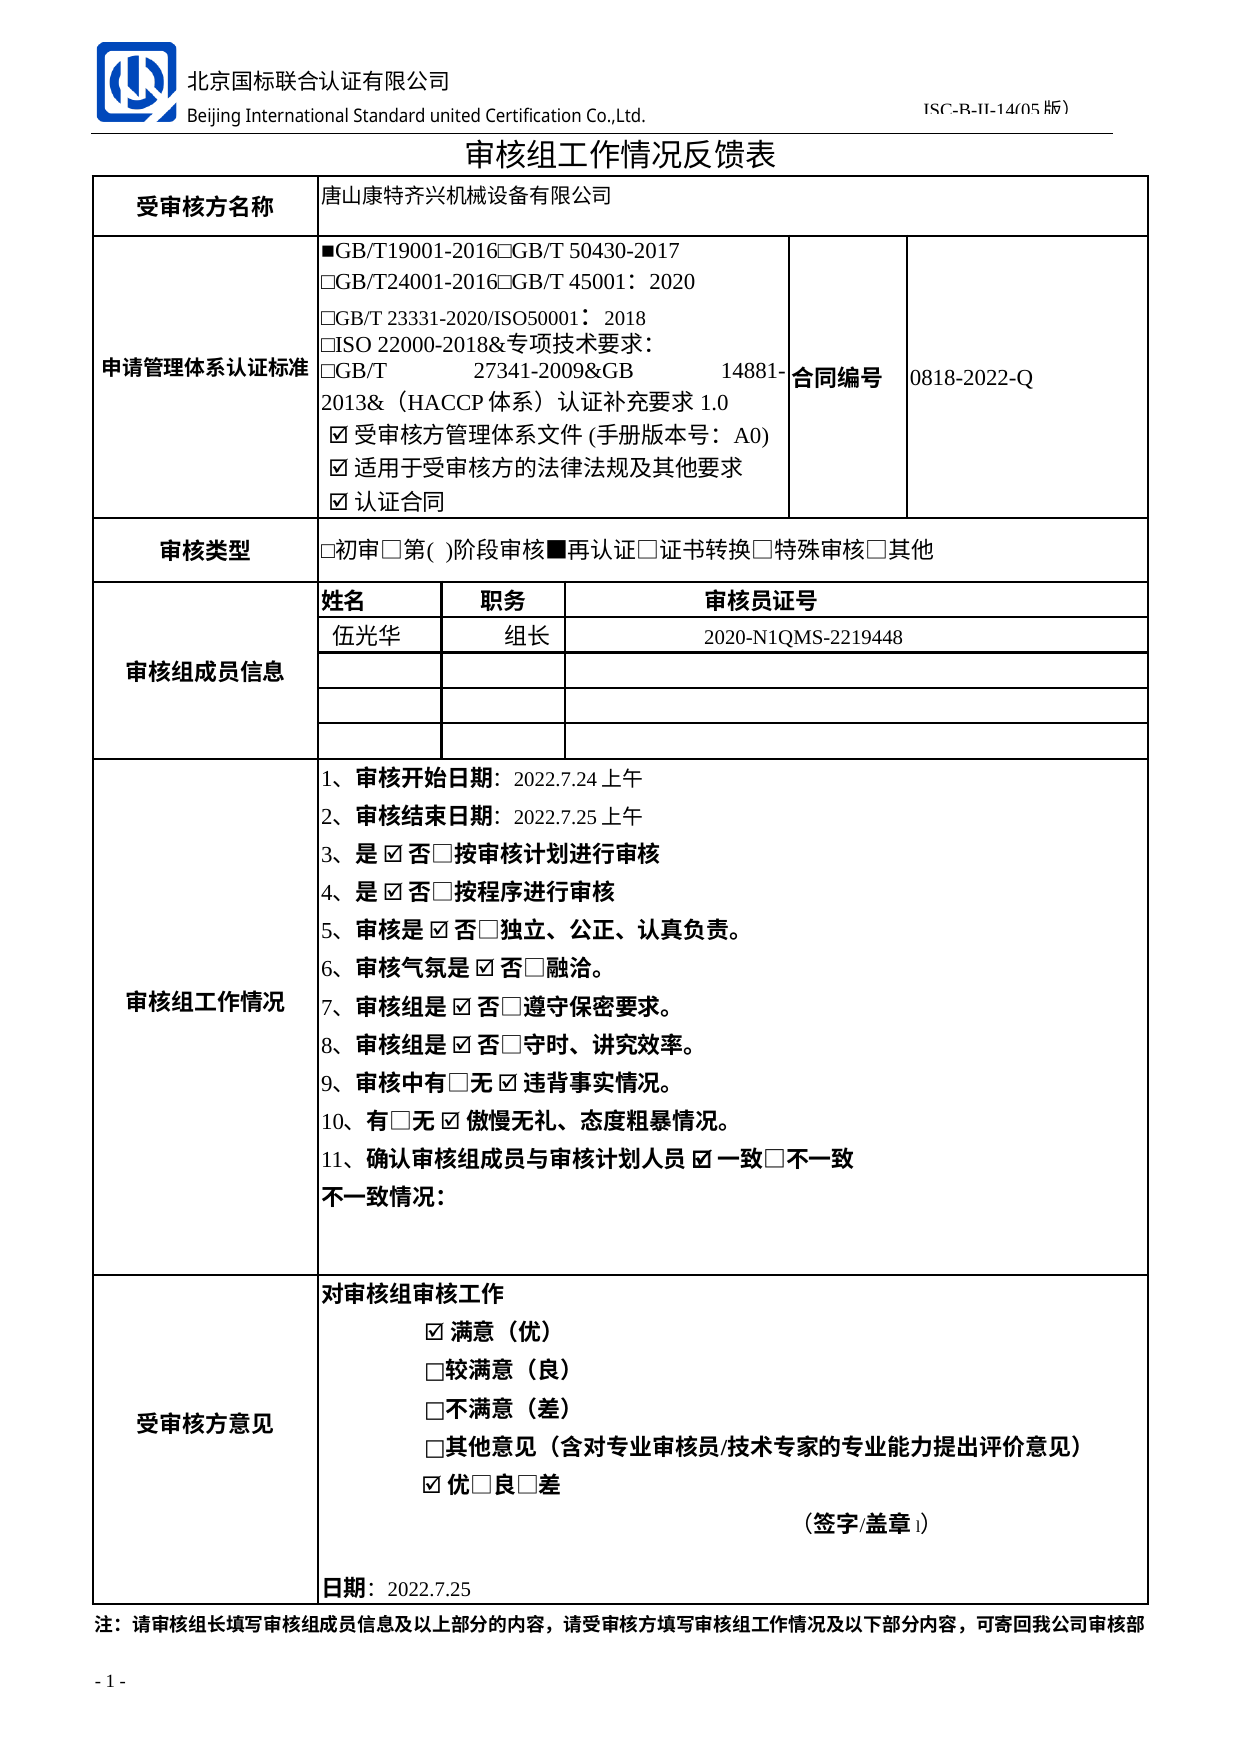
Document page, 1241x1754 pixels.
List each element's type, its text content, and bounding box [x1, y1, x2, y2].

table_cell [443, 689, 564, 722]
table_header 唐山康特齐兴机械设备有限公司 [319, 177, 1147, 234]
table_cell □初审□第( )阶段审核■再认证□证书转换□特殊审核□其他 [319, 519, 1147, 581]
table_cell 对审核组审核工作 满意（优） □较满意（良） □不满意（差） □其他意见（含对专业审核员/技术专家的专业能力提出评价意见） 优□良□差 （签字/盖章l） 日期：2022.7.25 [319, 1276, 1147, 1603]
table_cell [566, 654, 1147, 687]
table_cell 组长 [443, 618, 564, 651]
table_header 受审核方名称 [94, 177, 317, 234]
table_cell 姓名 [319, 583, 440, 616]
table_cell 审核员证号 [566, 583, 1147, 616]
table_cell [443, 654, 564, 687]
table_cell 审核组工作情况 [94, 760, 317, 1274]
table_cell 0818-2022-Q [908, 237, 1147, 517]
table_cell [319, 654, 440, 687]
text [94, 1605, 1146, 1638]
table_cell ■GB/T19001-2016□GB/T 50430-2017 □GB/T24001-2016□GB/T 45001：2020 □GB/T 23331-2020/ISO50001：2018 □ISO 22000-2018&专项技术要求： □GB/T 27341-2009&GB 14881-2013&（HACCP体系）认证补充要求 1.0 受审核方管理体系文件 (手册版本号：A0) 适用于受审核方的法律法规及其他要求 认证合同 [319, 237, 788, 517]
table_cell 2020-N1QMS-2219448 [566, 618, 1147, 651]
table_cell [319, 689, 440, 722]
table_cell 职务 [443, 583, 564, 616]
table_cell [443, 724, 564, 758]
table_cell 审核组成员信息 [94, 583, 317, 758]
table_cell 1、审核开始日期：2022.7.24上午 2、审核结束日期：2022.7.25上午 3、是否□按审核计划进行审核 4、是否□按程序进行审核 5、审核是否□独立、公正、认真负责。 6、审核气氛是否□融洽。 7、审核组是否□遵守保密要求。 8、审核组是否□守时、讲究效率。 9、审核中有□无违背事实情况。 10、有□无傲慢无礼、态度粗暴情况。 11、确认审核组成员与审核计划人员一致□不一致 不一致情况： [319, 760, 1147, 1274]
table_cell [566, 689, 1147, 722]
table_cell 审核类型 [94, 519, 317, 581]
picture [96, 42, 177, 122]
table_cell [319, 724, 440, 758]
table_cell 合同编号 [790, 237, 906, 517]
table_cell 受审核方意见 [94, 1276, 317, 1603]
table_cell [566, 724, 1147, 758]
table_cell 申请管理体系认证标准 [94, 237, 317, 517]
text 审核组工作情况反馈表 [94, 129, 1146, 175]
table_cell 伍光华 [319, 618, 440, 651]
